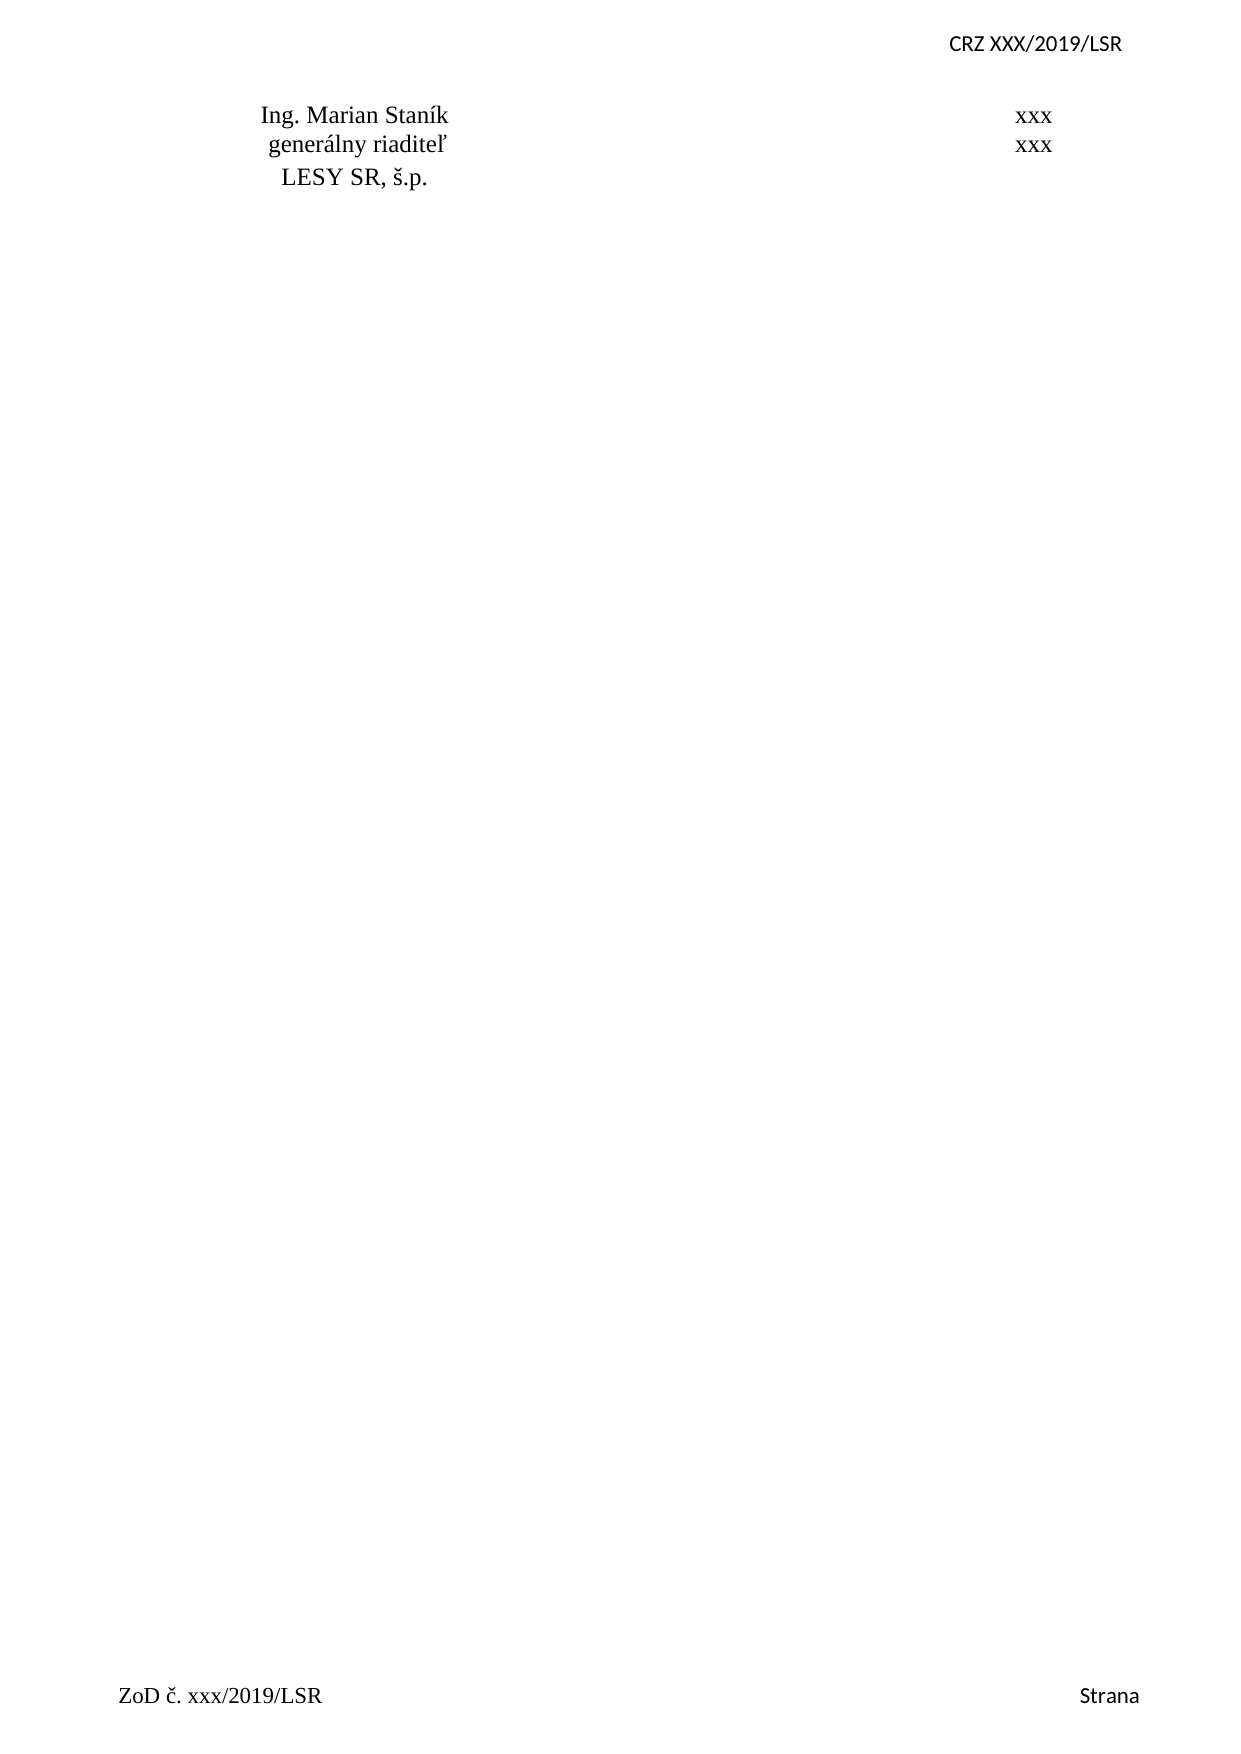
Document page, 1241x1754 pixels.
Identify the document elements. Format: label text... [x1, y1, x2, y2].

text LESY SR, š.p. [192, 162, 1122, 191]
text Ing. Marian Staník xxx [118, 100, 1122, 129]
text generálny riaditeľ xxx [192, 129, 1122, 158]
